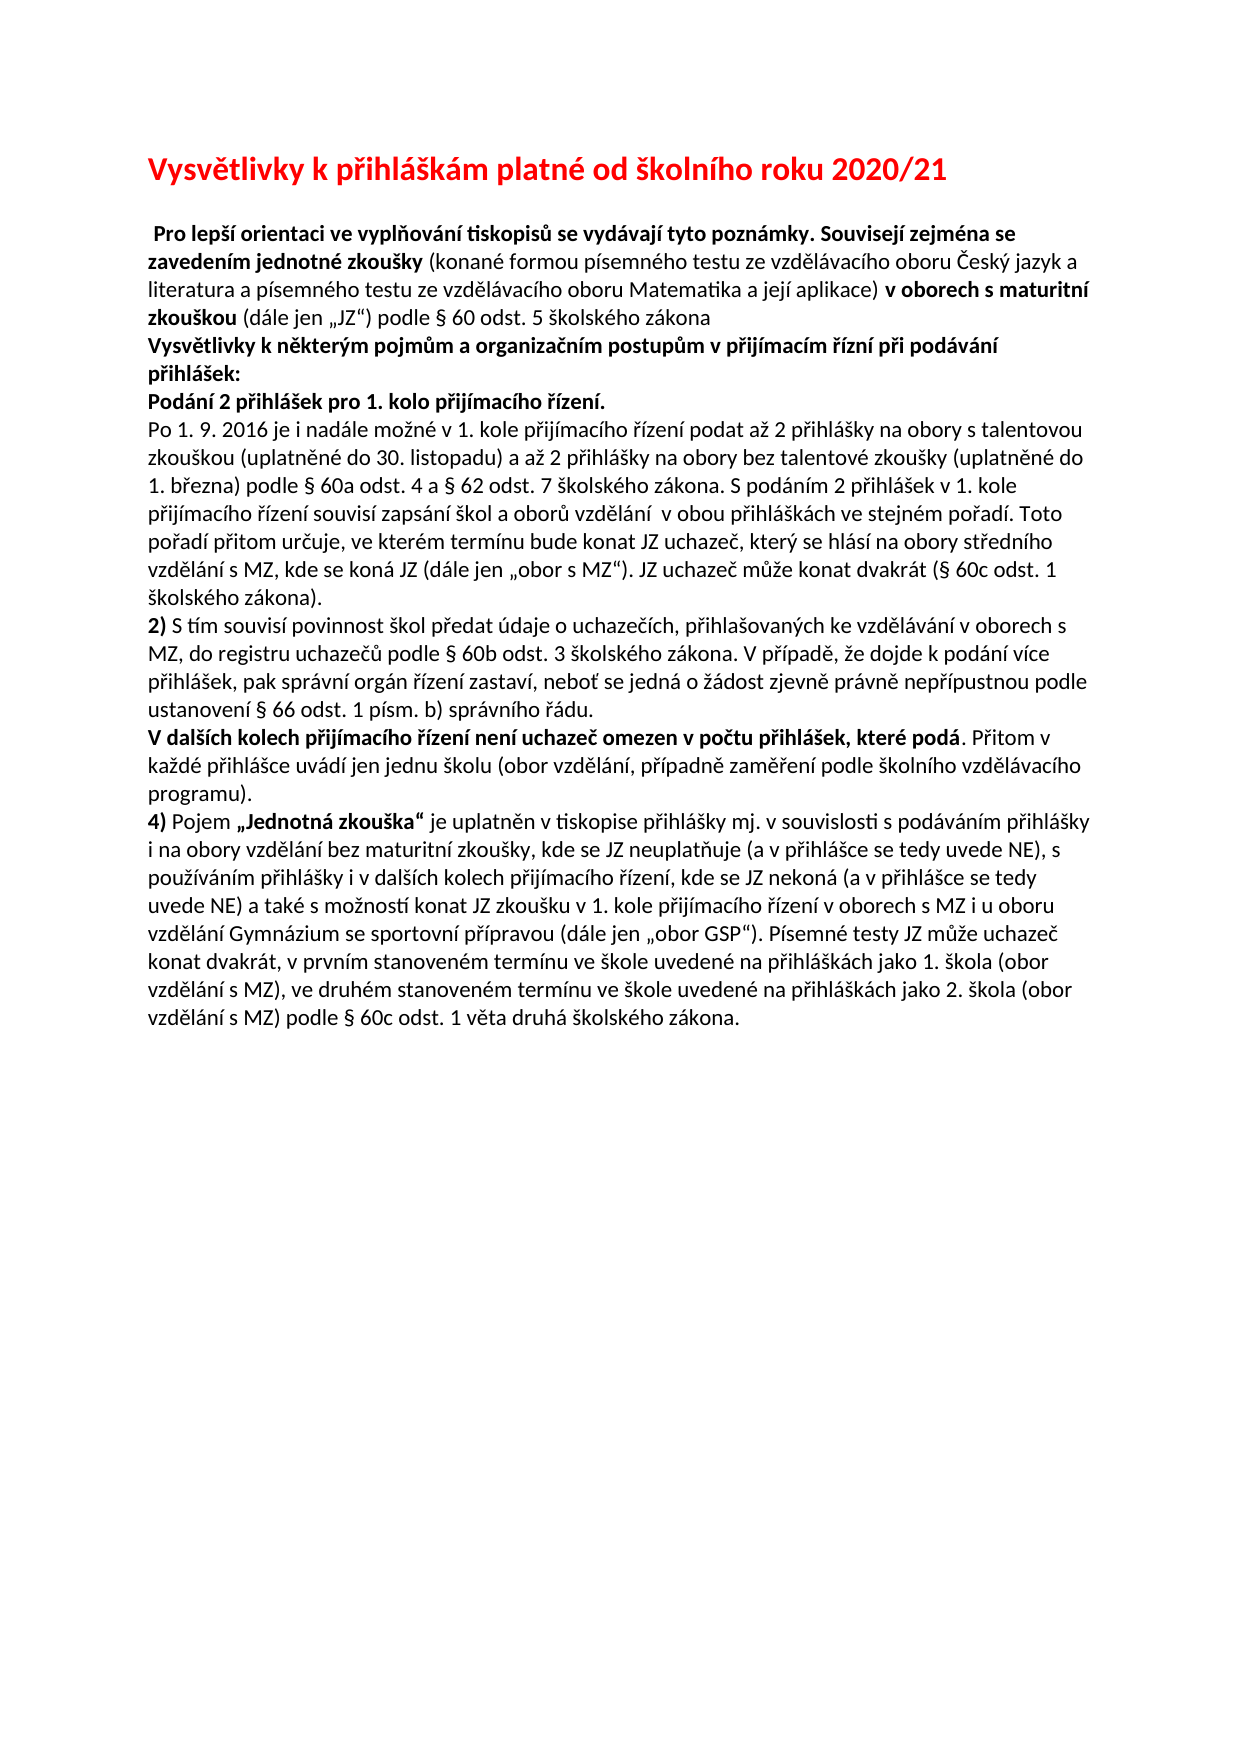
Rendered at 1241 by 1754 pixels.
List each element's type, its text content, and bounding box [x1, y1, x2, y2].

text Vysvětlivky k některým pojmům a organizačním postupům v přijímacím řízní při podávání přihlášek: [148, 331, 1093, 387]
text 2) S tím souvisí povinnost škol předat údaje o uchazečích, přihlašovaných ke vzdělávání v oborech s MZ, do registru uchazečů podle § 60b odst. 3 školského zákona. V případě, že dojde k podání více přihlášek, pak správní orgán řízení zastaví, neboť se jedná o žádost zjevně právně nepřípustnou podle ustanovení § 66 odst. 1 písm. b) správního řádu. [148, 611, 1093, 723]
text Podání 2 přihlášek pro 1. kolo přijímacího řízení. [148, 387, 1093, 415]
text 4) Pojem „Jednotná zkouška“ je uplatněn v tiskopise přihlášky mj. v souvislosti s podáváním přihlášky i na obory vzdělání bez maturitní zkoušky, kde se JZ neuplatňuje (a v přihlášce se tedy uvede NE), s používáním přihlášky i v dalších kolech přijímacího řízení, kde se JZ nekoná (a v přihlášce se tedy uvede NE) a také s možností konat JZ zkoušku v 1. kole přijímacího řízení v oborech s MZ i u oboru vzdělání Gymnázium se sportovní přípravou (dále jen „obor GSP“). Písemné testy JZ může uchazeč konat dvakrát, v prvním stanoveném termínu ve škole uvedené na přihláškách jako 1. škola (obor vzdělání s MZ), ve druhém stanoveném termínu ve škole uvedené na přihláškách jako 2. škola (obor vzdělání s MZ) podle § 60c odst. 1 věta druhá školského zákona. [148, 807, 1093, 1031]
text Vysvětlivky k přihláškám platné od školního roku 2020/21 [148, 148, 1093, 188]
text Pro lepší orientaci ve vyplňování tiskopisů se vydávají tyto poznámky. Souvisejí zejména se zavedením jednotné zkoušky (konané formou písemného testu ze vzdělávacího oboru Český jazyk a literatura a písemného testu ze vzdělávacího oboru Matematika a její aplikace) v oborech s maturitní zkouškou (dále jen „JZ“) podle § 60 odst. 5 školského zákona [148, 219, 1093, 331]
text Po 1. 9. 2016 je i nadále možné v 1. kole přijímacího řízení podat až 2 přihlášky na obory s talentovou zkouškou (uplatněné do 30. listopadu) a až 2 přihlášky na obory bez talentové zkoušky (uplatněné do 1. března) podle § 60a odst. 4 a § 62 odst. 7 školského zákona. S podáním 2 přihlášek v 1. kole přijímacího řízení souvisí zapsání škol a oborů vzdělání v obou přihláškách ve stejném pořadí. Toto pořadí přitom určuje, ve kterém termínu bude konat JZ uchazeč, který se hlásí na obory středního vzdělání s MZ, kde se koná JZ (dále jen „obor s MZ“). JZ uchazeč může konat dvakrát (§ 60c odst. 1 školského zákona). [148, 415, 1093, 611]
text V dalších kolech přijímacího řízení není uchazeč omezen v počtu přihlášek, které podá. Přitom v každé přihlášce uvádí jen jednu školu (obor vzdělání, případně zaměření podle školního vzdělávacího programu). [148, 723, 1093, 807]
